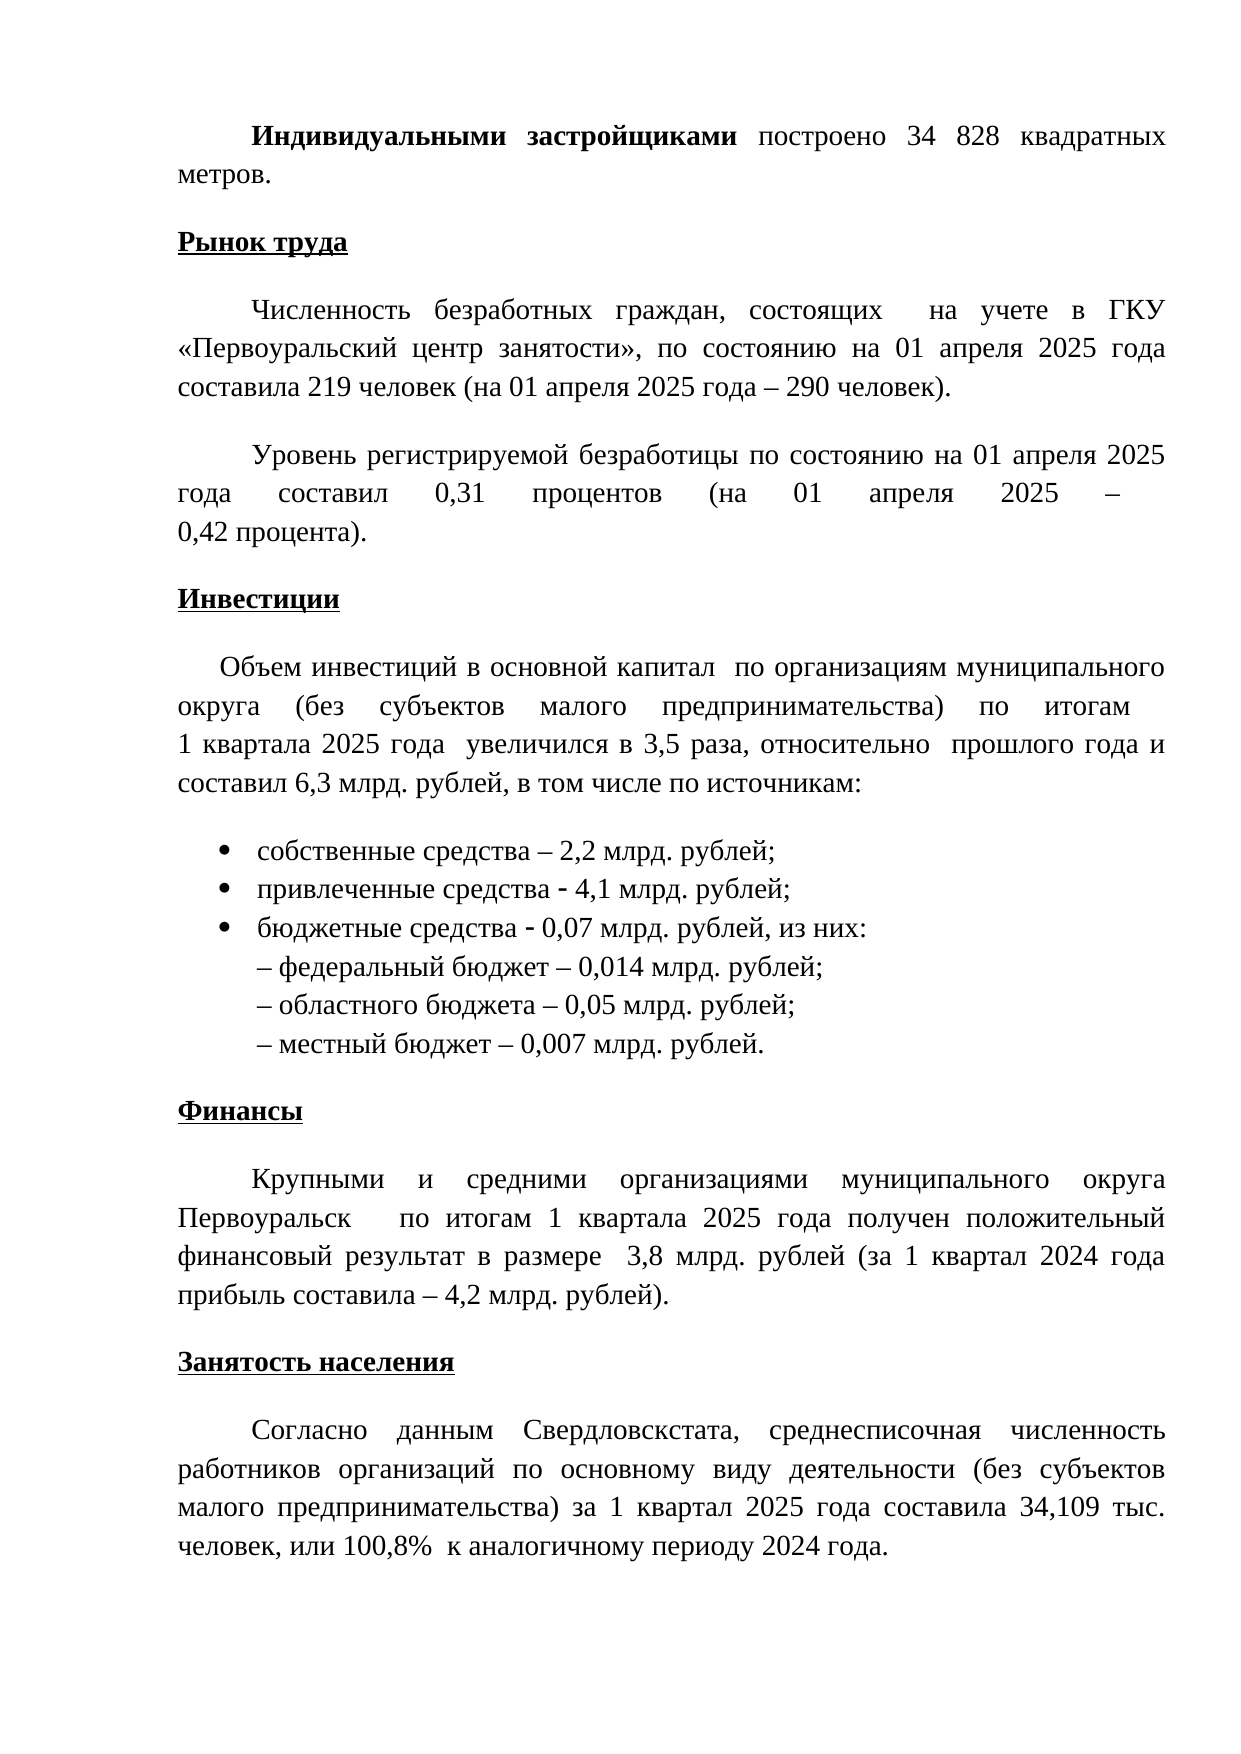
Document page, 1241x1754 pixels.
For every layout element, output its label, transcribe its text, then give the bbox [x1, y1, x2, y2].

text Согласно данным Свердловскстата, среднесписочная численность работников организаций по основному виду деятельности (без субъектов малого предпринимательства) за 1 квартал 2025 года составила 34,109 тыс. человек, или 100,8% к аналогичному периоду 2024 года. [177, 1412, 1166, 1561]
text Инвестиции [177, 582, 1166, 615]
list – местный бюджет – 0,007 млрд. рублей. [257, 1026, 1166, 1059]
list – областного бюджета – 0,05 млрд. рублей; [257, 987, 1166, 1021]
text Индивидуальными застройщиками построено 34 828 квадратных метров. [177, 118, 1166, 190]
text Крупными и средними организациями муниципального округа Первоуральск по итогам 1 квартала 2025 года получен положительный финансовый результат в размере 3,8 млрд. рублей (за 1 квартал 2024 года прибыль составила – 4,2 млрд. рублей). [177, 1161, 1166, 1310]
list – федеральный бюджет – 0,014 млрд. рублей; [257, 949, 1166, 982]
list бюджетные средства 0,07 млрд. рублей, из них: [219, 910, 1166, 944]
text Рынок труда [177, 224, 1166, 258]
text Занятость населения [177, 1344, 1166, 1378]
text Финансы [177, 1093, 1166, 1127]
text Уровень регистрируемой безработицы по состоянию на 01 апреля 2025 года составил 0,31 процентов (на 01 апреля 2025 – 0,42 процента). [177, 437, 1166, 547]
list собственные средства – 2,2 млрд. рублей; [219, 833, 1166, 866]
text Численность безработных граждан, состоящих на учете в ГКУ «Первоуральский центр занятости», по состоянию на 01 апреля 2025 года составила 219 человек (на 01 апреля 2025 года – 290 человек). [177, 292, 1166, 403]
list привлеченные средства 4,1 млрд. рублей; [219, 871, 1166, 905]
text Объем инвестиций в основной капитал по организациям муниципального округа (без субъектов малого предпринимательства) по итогам 1 квартала 2025 года увеличился в 3,5 раза, относительно прошлого года и составил 6,3 млрд. рублей, в том числе по источникам: [177, 649, 1166, 798]
